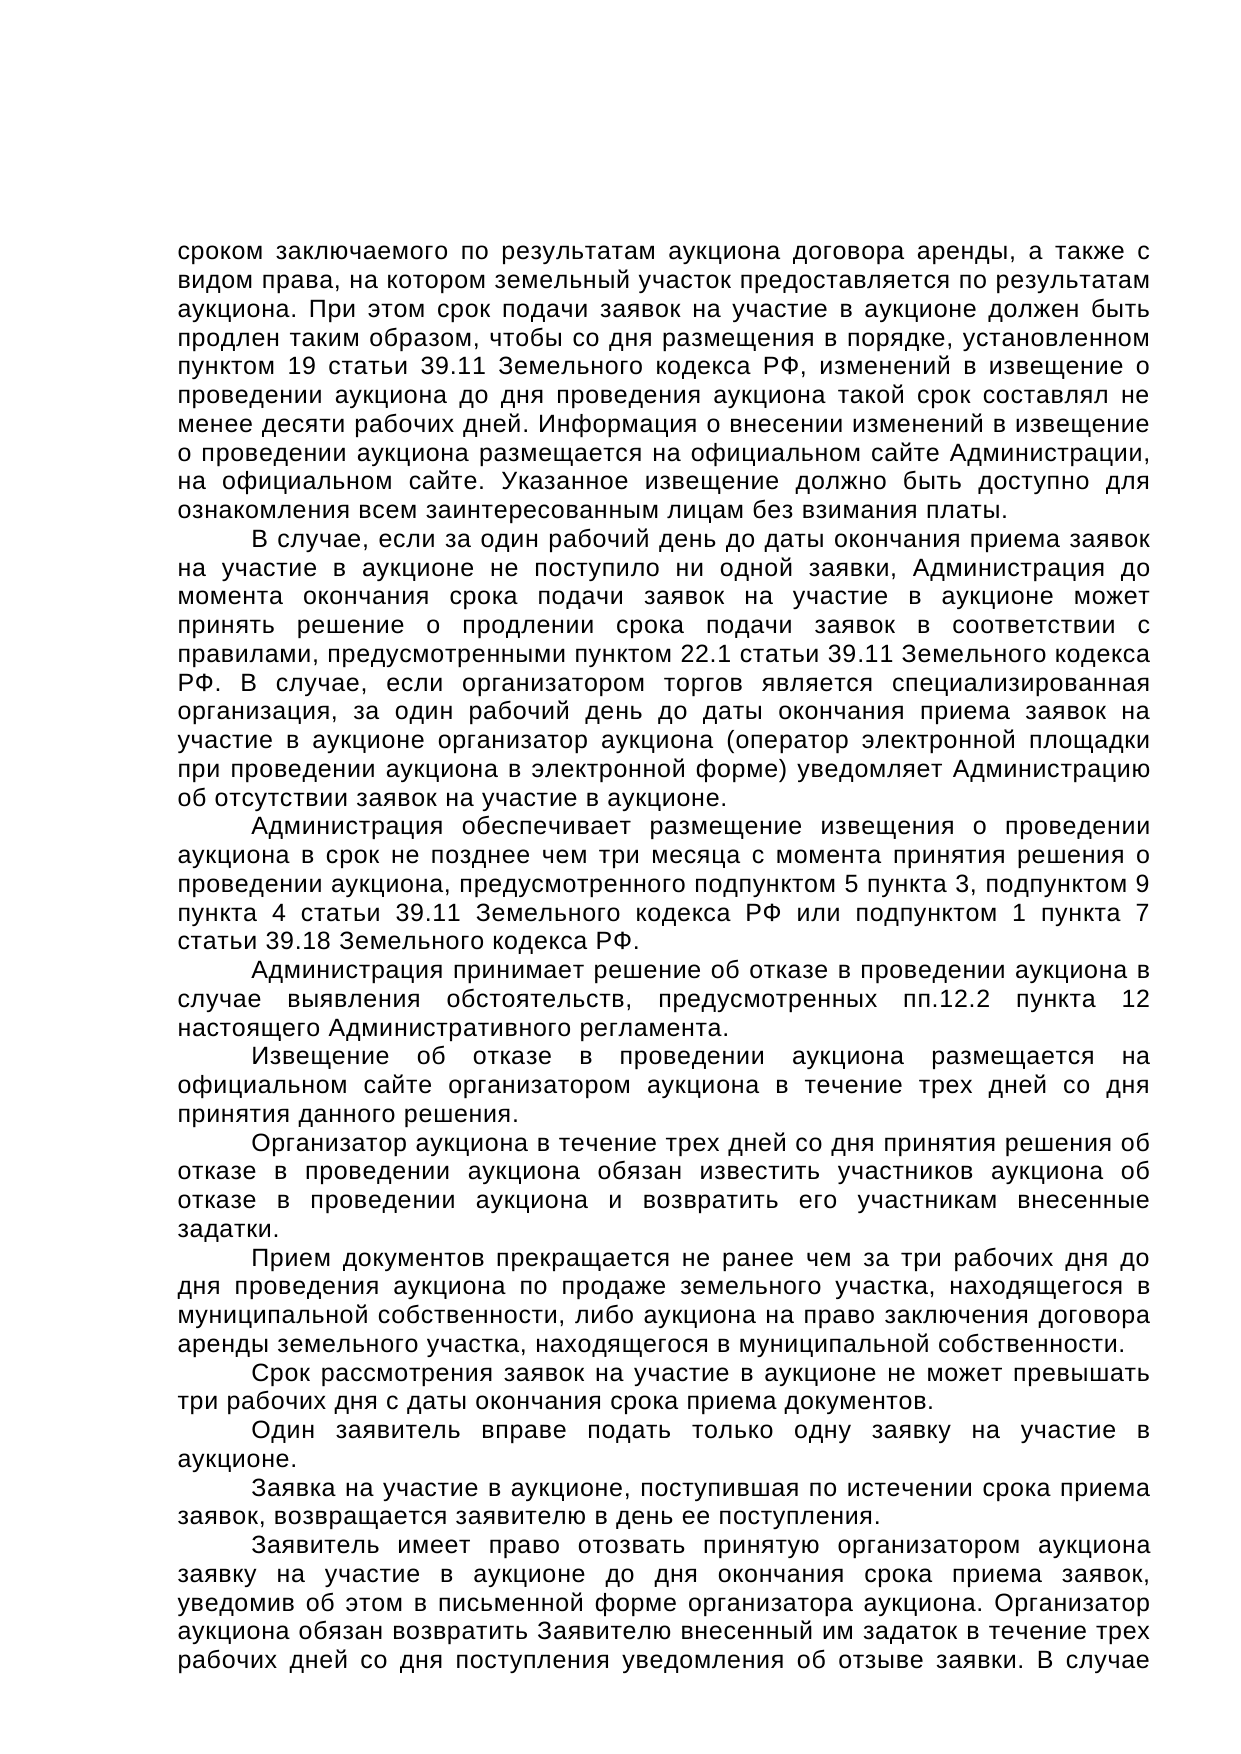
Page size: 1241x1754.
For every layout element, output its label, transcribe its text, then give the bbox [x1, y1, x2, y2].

text Администрация обеспечивает размещение извещения о проведении аукциона в срок не позднее чем три месяца с момента принятия решения о проведении аукциона, предусмотренного подпунктом 5 пункта 3, подпунктом 9 пункта 4 статьи 39.11 Земельного кодекса РФ или подпунктом 1 пункта 7 статьи 39.18 Земельного кодекса РФ. [177, 811, 1152, 955]
text Администрация принимает решение об отказе в проведении аукциона в случае выявления обстоятельств, предусмотренных пп.12.2 пункта 12 настоящего Административного регламента. [177, 955, 1152, 1041]
text Срок рассмотрения заявок на участие в аукционе не может превышать три рабочих дня с даты окончания срока приема документов. [177, 1358, 1152, 1415]
text Извещение об отказе в проведении аукциона размещается на официальном сайте организатором аукциона в течение трех дней со дня принятия данного решения. [177, 1041, 1152, 1128]
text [177, 236, 1152, 524]
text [177, 1530, 1152, 1674]
text В случае, если за один рабочий день до даты окончания приема заявок на участие в аукционе не поступило ни одной заявки, Администрация до момента окончания срока подачи заявок на участие в аукционе может принять решение о продлении срока подачи заявок в соответствии с правилами, предусмотренными пунктом 22.1 статьи 39.11 Земельного кодекса РФ. В случае, если организатором торгов является специализированная организация, за один рабочий день до даты окончания приема заявок на участие в аукционе организатор аукциона (оператор электронной площадки при проведении аукциона в электронной форме) уведомляет Администрацию об отсутствии заявок на участие в аукционе. [177, 524, 1152, 811]
text Один заявитель вправе подать только одну заявку на участие в аукционе. [177, 1415, 1152, 1473]
text Заявка на участие в аукционе, поступившая по истечении срока приема заявок, возвращается заявителю в день ее поступления. [177, 1473, 1152, 1530]
text Организатор аукциона в течение трех дней со дня принятия решения об отказе в проведении аукциона обязан известить участников аукциона об отказе в проведении аукциона и возвратить его участникам внесенные задатки. [177, 1128, 1152, 1243]
text Прием документов прекращается не ранее чем за три рабочих дня до дня проведения аукциона по продаже земельного участка, находящегося в муниципальной собственности, либо аукциона на право заключения договора аренды земельного участка, находящегося в муниципальной собственности. [177, 1243, 1152, 1358]
